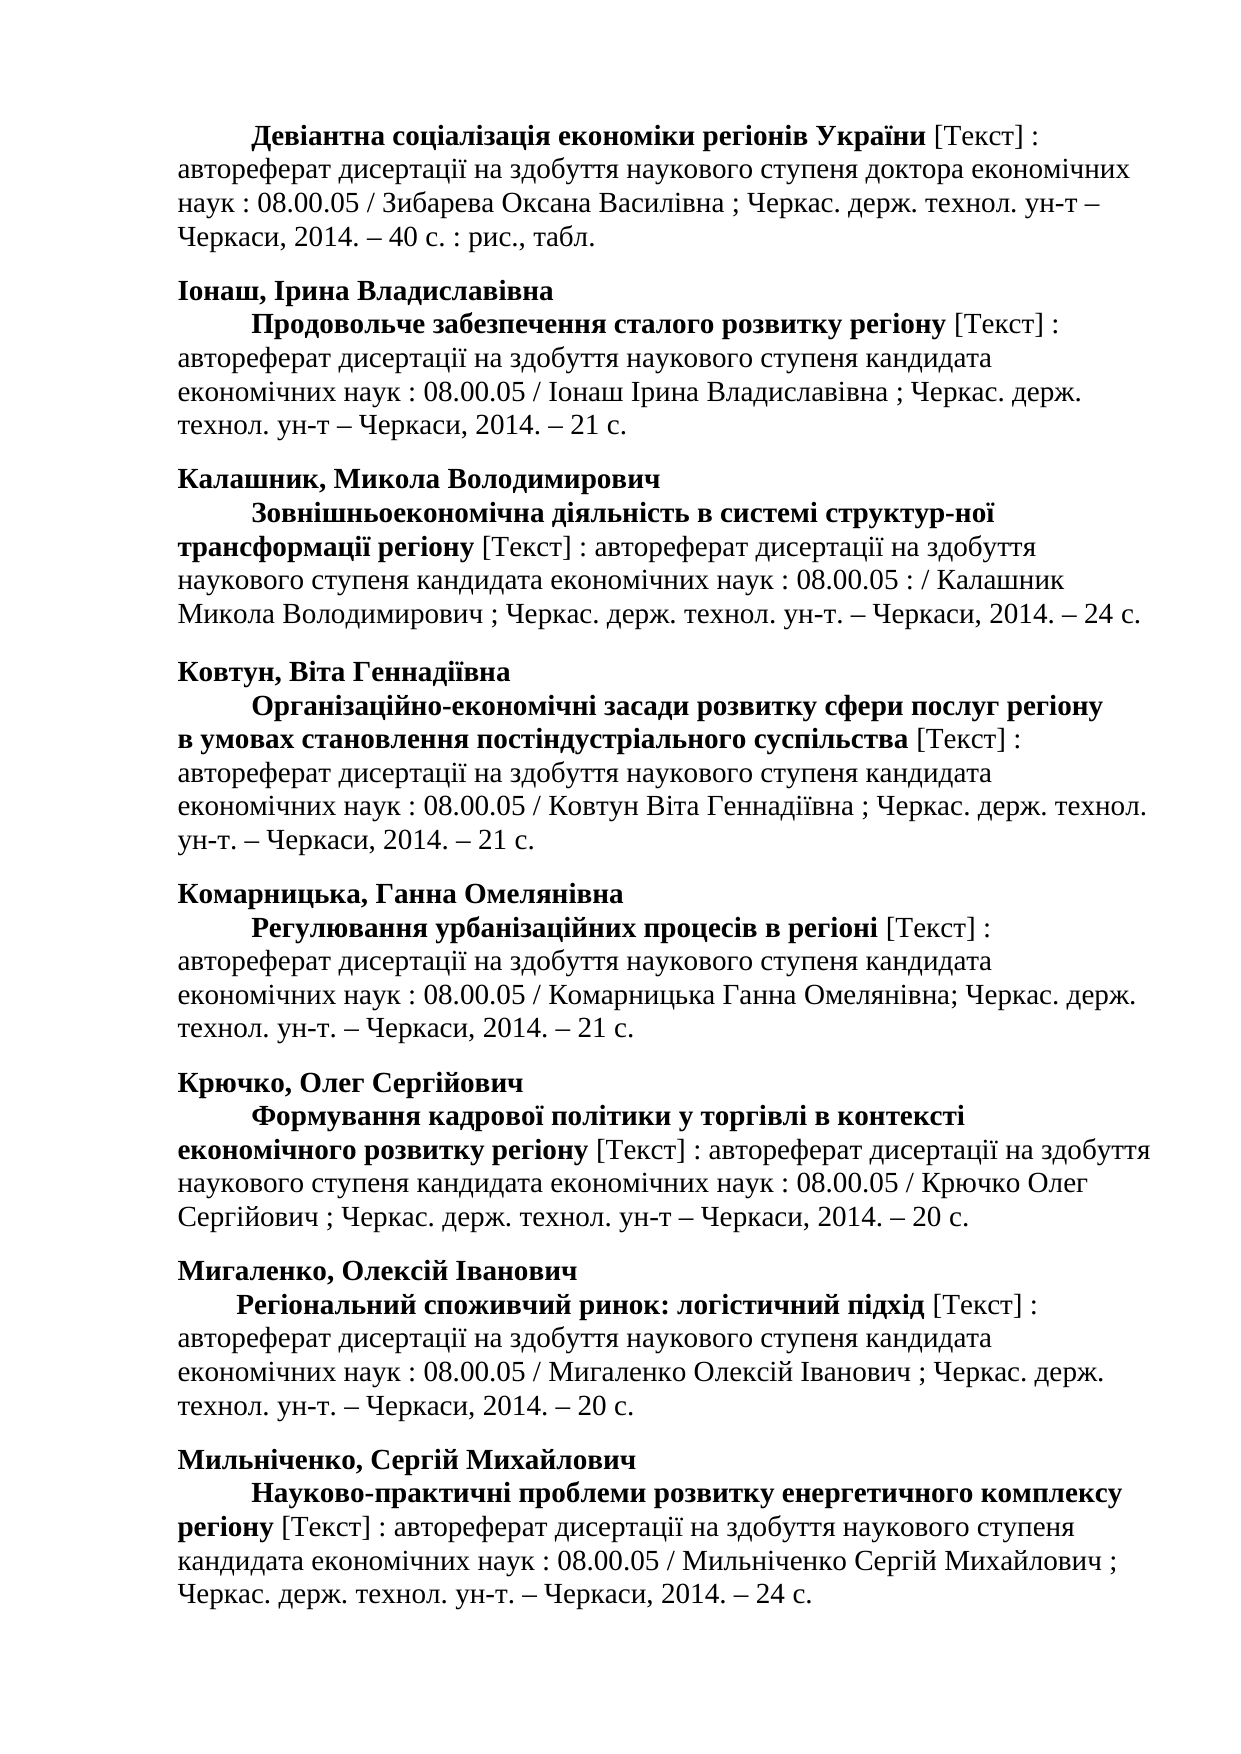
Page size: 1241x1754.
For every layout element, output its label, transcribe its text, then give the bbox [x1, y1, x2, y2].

text Зовнішньоекономічна діяльність в системі структур-ної трансформації регіону [Текст] : автореферат дисертації на здобуття наукового ступеня кандидата економічних наук : 08.00.05 : / Калашник Микола Володимирович ; Черкас. держ. технол. ун-т. – Черкаси, 2014. – 24 c. [177, 495, 1152, 629]
text Формування кадрової політики у торгівлі в контексті економічного розвитку регіону [Текст] : автореферат дисертації на здобуття наукового ступеня кандидата економічних наук : 08.00.05 / Крючко Олег Сергійович ; Черкас. держ. технол. ун-т – Черкаси, 2014. – 20 c. [177, 1098, 1152, 1233]
text в умовах становлення постіндустріального суспільства [Текст] : автореферат дисертації на здобуття наукового ступеня кандидата економічних наук : 08.00.05 / Ковтун Віта Геннадіївна ; Черкас. держ. технол. ун-т. – Черкаси, 2014. – 21 c. [177, 721, 1152, 856]
text Продовольче забезпечення сталого розвитку регіону [Текст] : автореферат дисертації на здобуття наукового ступеня кандидата економічних наук : 08.00.05 / Іонаш Ірина Владиславівна ; Черкас. держ. технол. ун-т – Черкаси, 2014. – 21 c. [177, 307, 1152, 441]
text Іонаш, Ірина Владиславівна [177, 273, 1152, 307]
text Регіональний споживчий ринок: логістичний підхід [Текст] : автореферат дисертації на здобуття наукового ступеня кандидата економічних наук : 08.00.05 / Мигаленко Олексій Іванович ; Черкас. держ. технол. ун-т. – Черкаси, 2014. – 20 c. [177, 1287, 1152, 1421]
text Мигаленко, Олексій Іванович [177, 1253, 1152, 1287]
text Крючко, Олег Сергійович [177, 1065, 1152, 1098]
text Девіантна соціалізація економіки регіонів України [Текст] : автореферат дисертації на здобуття наукового ступеня доктора економічних наук : 08.00.05 / Зибарева Оксана Василівна ; Черкас. держ. технол. ун-т – Черкаси, 2014. – 40 c. : рис., табл. [177, 118, 1152, 252]
text Мильніченко, Сергій Михайлович [177, 1442, 1152, 1476]
text Організаційно-економічні засади розвитку сфери послуг регіону [177, 688, 1152, 721]
text Науково-практичні проблеми розвитку енергетичного комплексу регіону [Текст] : автореферат дисертації на здобуття наукового ступеня кандидата економічних наук : 08.00.05 / Мильніченко Сергій Михайлович ; Черкас. держ. технол. ун-т. – Черкаси, 2014. – 24 c. [177, 1476, 1152, 1610]
text Калашник, Микола Володимирович [177, 462, 1152, 495]
text Регулювання урбанізаційних процесів в регіоні [Текст] : автореферат дисертації на здобуття наукового ступеня кандидата економічних наук : 08.00.05 / Комарницька Ганна Омелянівна; Черкас. держ. технол. ун-т. – Черкаси, 2014. – 21 c. [177, 910, 1152, 1044]
text Ковтун, Віта Геннадіївна [177, 654, 1152, 688]
text Комарницька, Ганна Омелянівна [177, 876, 1152, 910]
